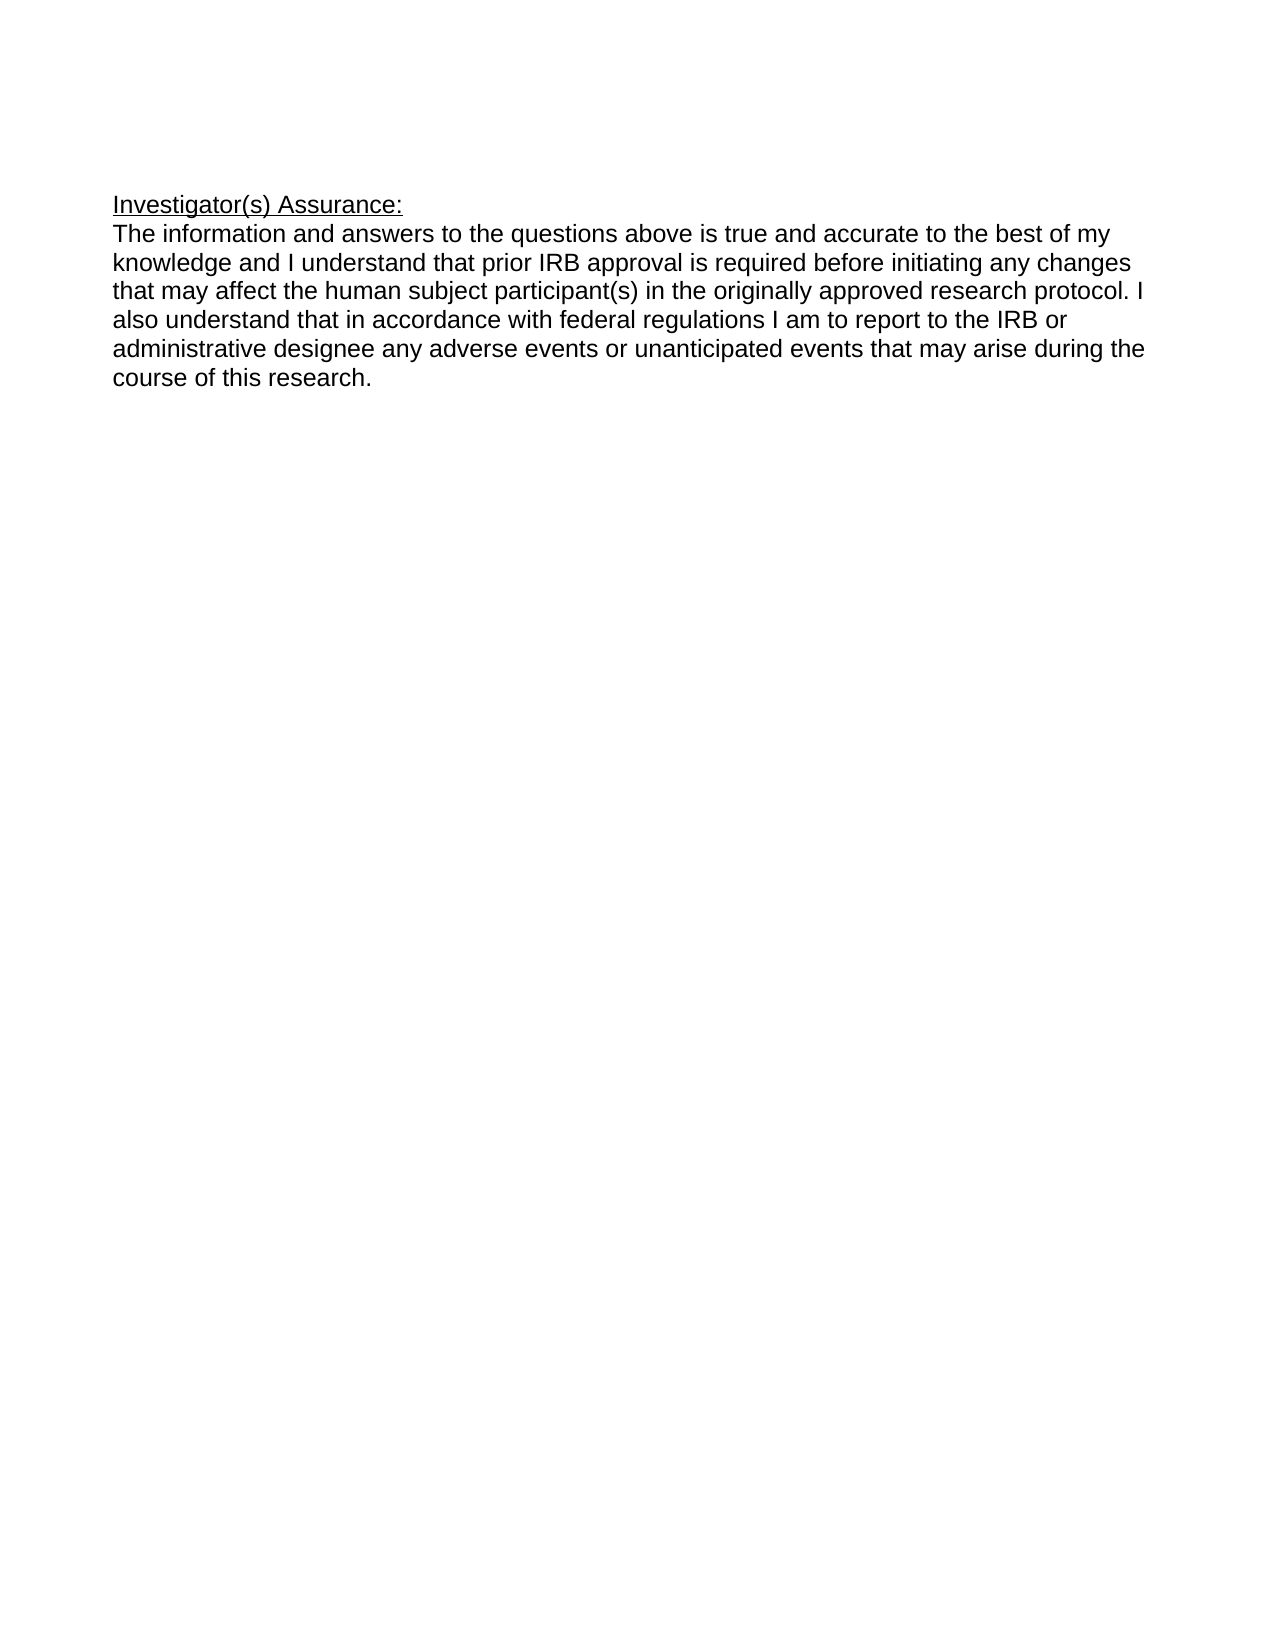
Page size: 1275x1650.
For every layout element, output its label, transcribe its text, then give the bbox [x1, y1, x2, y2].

text Investigator(s) Assurance: [112, 190, 1162, 219]
text The information and answers to the questions above is true and accurate to the best of my knowledge and I understand that prior IRB approval is required before initiating any changes that may affect the human subject participant(s) in the originally approved research protocol. I also understand that in accordance with federal regulations I am to report to the IRB or administrative designee any adverse events or unanticipated events that may arise during the course of this research. [112, 219, 1162, 391]
